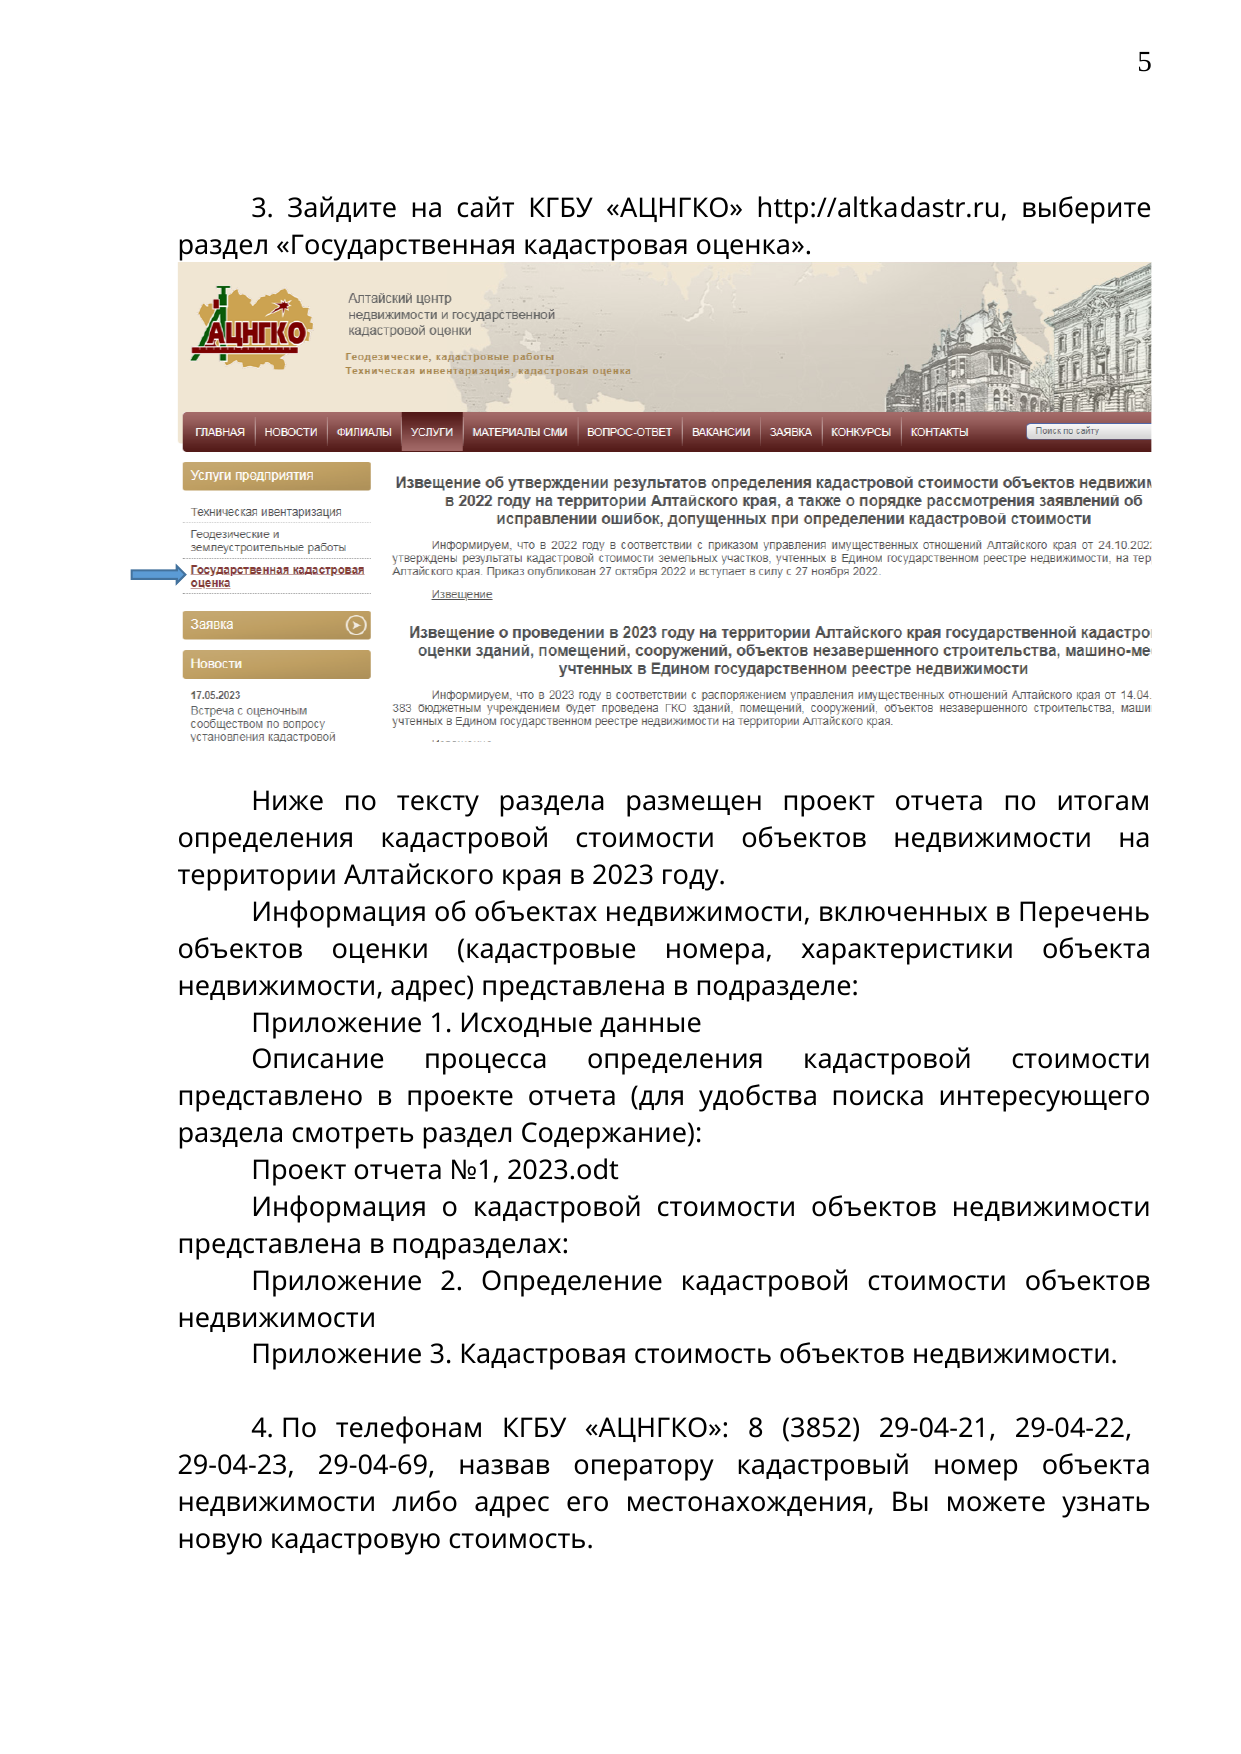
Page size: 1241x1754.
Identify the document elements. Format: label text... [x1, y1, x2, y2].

text 3. Зайдите на сайт КГБУ «АЦНГКО» http://altkadastr.ru, выберите раздел «Государственная кадастровая оценка». [177, 188, 1152, 262]
text Информация об объектах недвижимости, включенных в Перечень объектов оценки (кадастровые номера, характеристики объекта недвижимости, адрес) представлена в подразделе: [177, 892, 1152, 1003]
text Приложение 1. Исходные данные [177, 1003, 1152, 1040]
text 4. По телефонам КГБУ «АЦНГКО»: 8 (3852) 29-04-21, 29-04-22, 29-04-23, 29-04-69, назвав оператору кадастровый номер объекта недвижимости либо адрес его местонахождения, Вы можете узнать новую кадастровую стоимость. [177, 1409, 1152, 1556]
text Приложение 2. Определение кадастровой стоимости объектов недвижимости [177, 1261, 1152, 1335]
text Информация о кадастровой стоимости объектов недвижимости представлена в подразделах: [177, 1187, 1152, 1261]
text Ниже по тексту раздела размещен проект отчета по итогам определения кадастровой стоимости объектов недвижимости на территории Алтайского края в 2023 году. [177, 782, 1152, 892]
picture [177, 262, 1152, 742]
text Описание процесса определения кадастровой стоимости представлено в проекте отчета (для удобства поиска интересующего раздела смотреть раздел Содержание): [177, 1040, 1152, 1151]
text Приложение 3. Кадастровая стоимость объектов недвижимости. [177, 1335, 1152, 1372]
text Проект отчета №1, 2023.odt [177, 1151, 1152, 1187]
